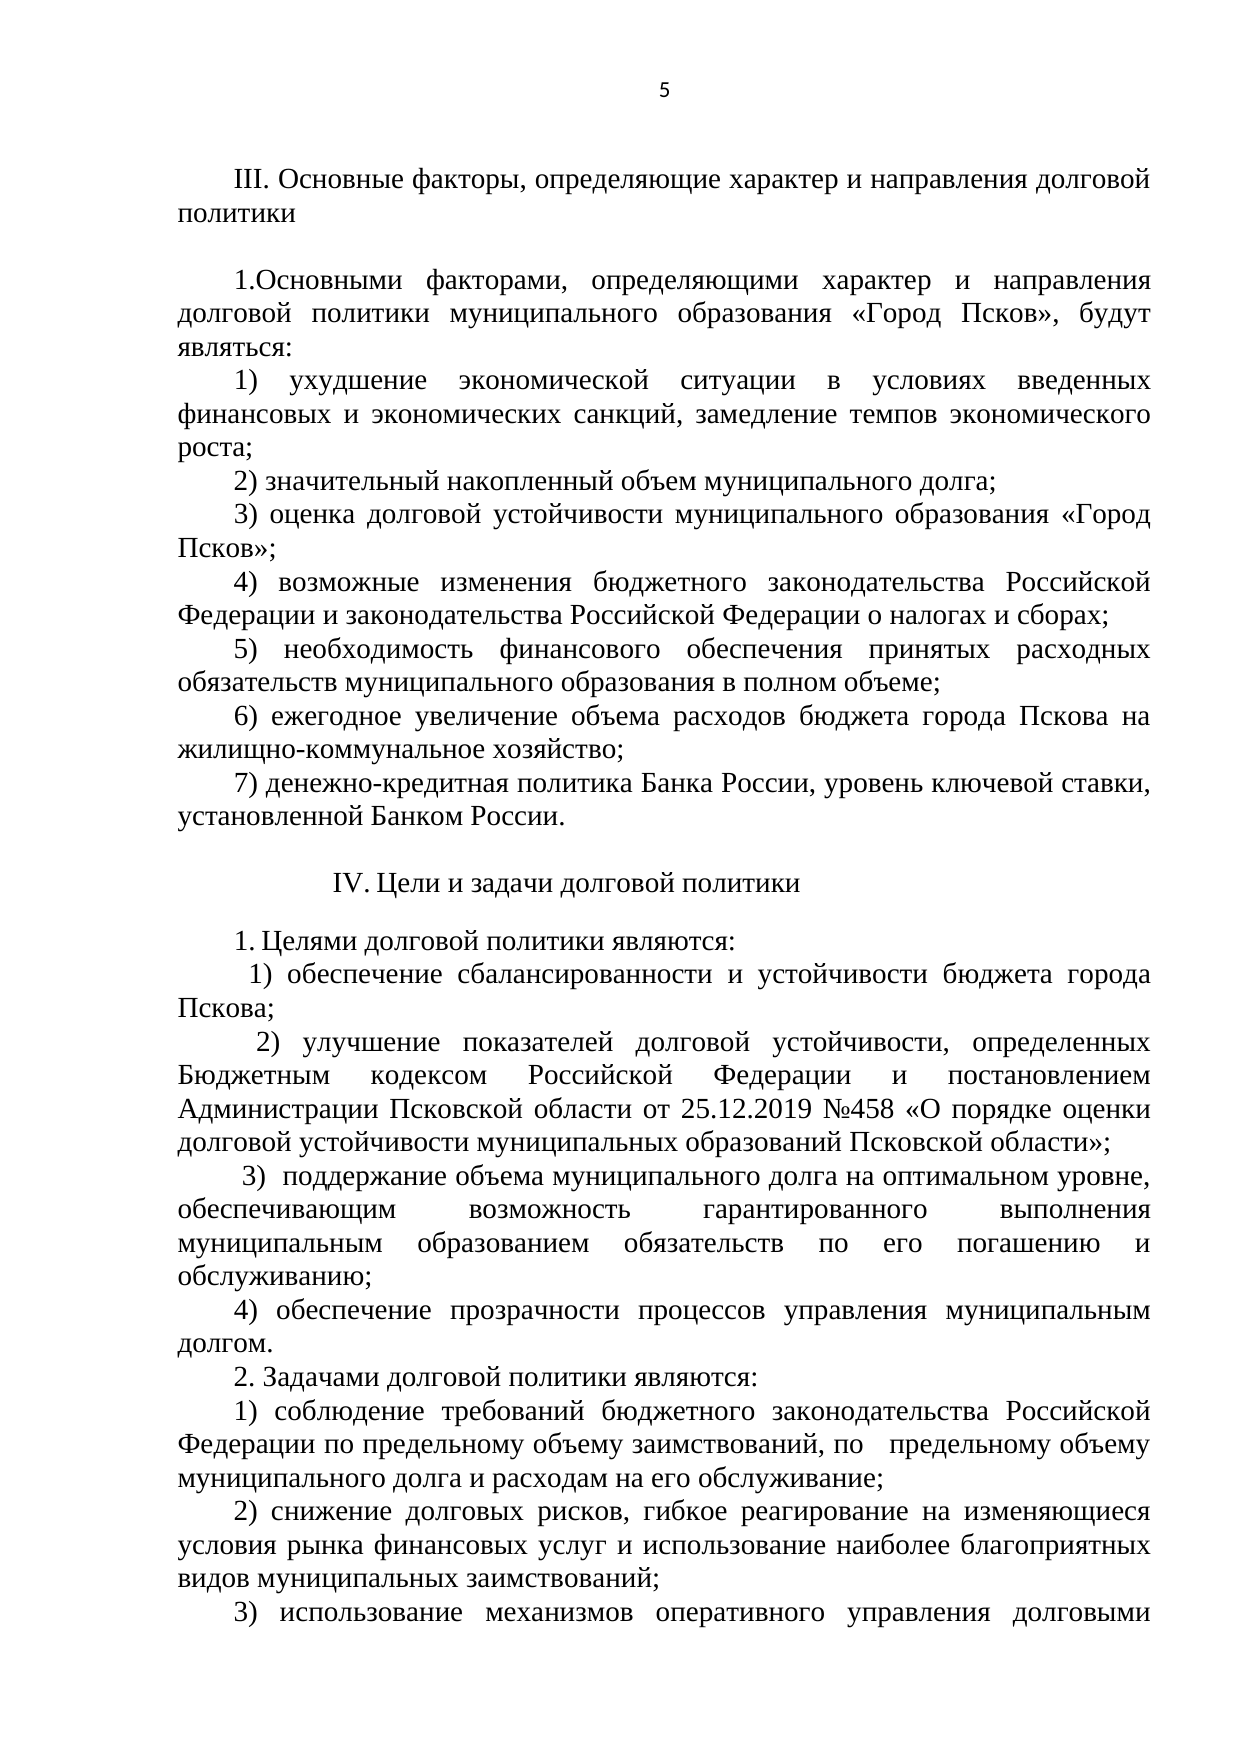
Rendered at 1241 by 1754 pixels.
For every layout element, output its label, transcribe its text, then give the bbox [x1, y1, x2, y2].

text 2) снижение долговых рисков, гибкое реагирование на изменяющиеся условия рынка финансовых услуг и использование наиболее благоприятных видов муниципальных заимствований; [177, 1493, 1152, 1594]
text III. Основные факторы, определяющие характер и направления долговой политики [177, 161, 1152, 228]
text 1) обеспечение сбалансированности и устойчивости бюджета города Пскова; [177, 957, 1152, 1024]
text 2) значительный накопленный объем муниципального долга; [177, 463, 1152, 497]
text 5) необходимость финансового обеспечения принятых расходных обязательств муниципального образования в полном объеме; [177, 631, 1152, 698]
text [177, 1594, 1152, 1627]
text 1) ухудшение экономической ситуации в условиях введенных финансовых и экономических санкций, замедление темпов экономического роста; [177, 362, 1152, 463]
text 1) соблюдение требований бюджетного законодательства Российской Федерации по предельному объему заимствований, по предельному объему муниципального долга и расходам на его обслуживание; [177, 1393, 1152, 1493]
text 2) улучшение показателей долговой устойчивости, определенных Бюджетным кодексом Российской Федерации и постановлением Администрации Псковской области от 25.12.2019 №458 «О порядке оценки долговой устойчивости муниципальных образований Псковской области»; [177, 1024, 1152, 1158]
text 6) ежегодное увеличение объема расходов бюджета города Пскова на жилищно-коммунальное хозяйство; [177, 698, 1152, 765]
text 4) возможные изменения бюджетного законодательства Российской Федерации и законодательства Российской Федерации о налогах и сборах; [177, 564, 1152, 631]
text 1.Основными факторами, определяющими характер и направления долговой политики муниципального образования «Город Псков», будут являться: [177, 262, 1152, 362]
text 7) денежно-кредитная политика Банка России, уровень ключевой ставки, установленной Банком России. [177, 765, 1152, 832]
text 3) оценка долговой устойчивости муниципального образования «Город Псков»; [177, 497, 1152, 564]
text IV. Цели и задачи долговой политики [177, 866, 1152, 899]
text 2. Задачами долговой политики являются: [177, 1359, 1152, 1393]
text 4) обеспечение прозрачности процессов управления муниципальным долгом. [177, 1292, 1152, 1359]
text 3) поддержание объема муниципального долга на оптимальном уровне, обеспечивающим возможность гарантированного выполнения муниципальным образованием обязательств по его погашению и обслуживанию; [177, 1158, 1152, 1292]
text 1. Целями долговой политики являются: [177, 923, 1152, 957]
